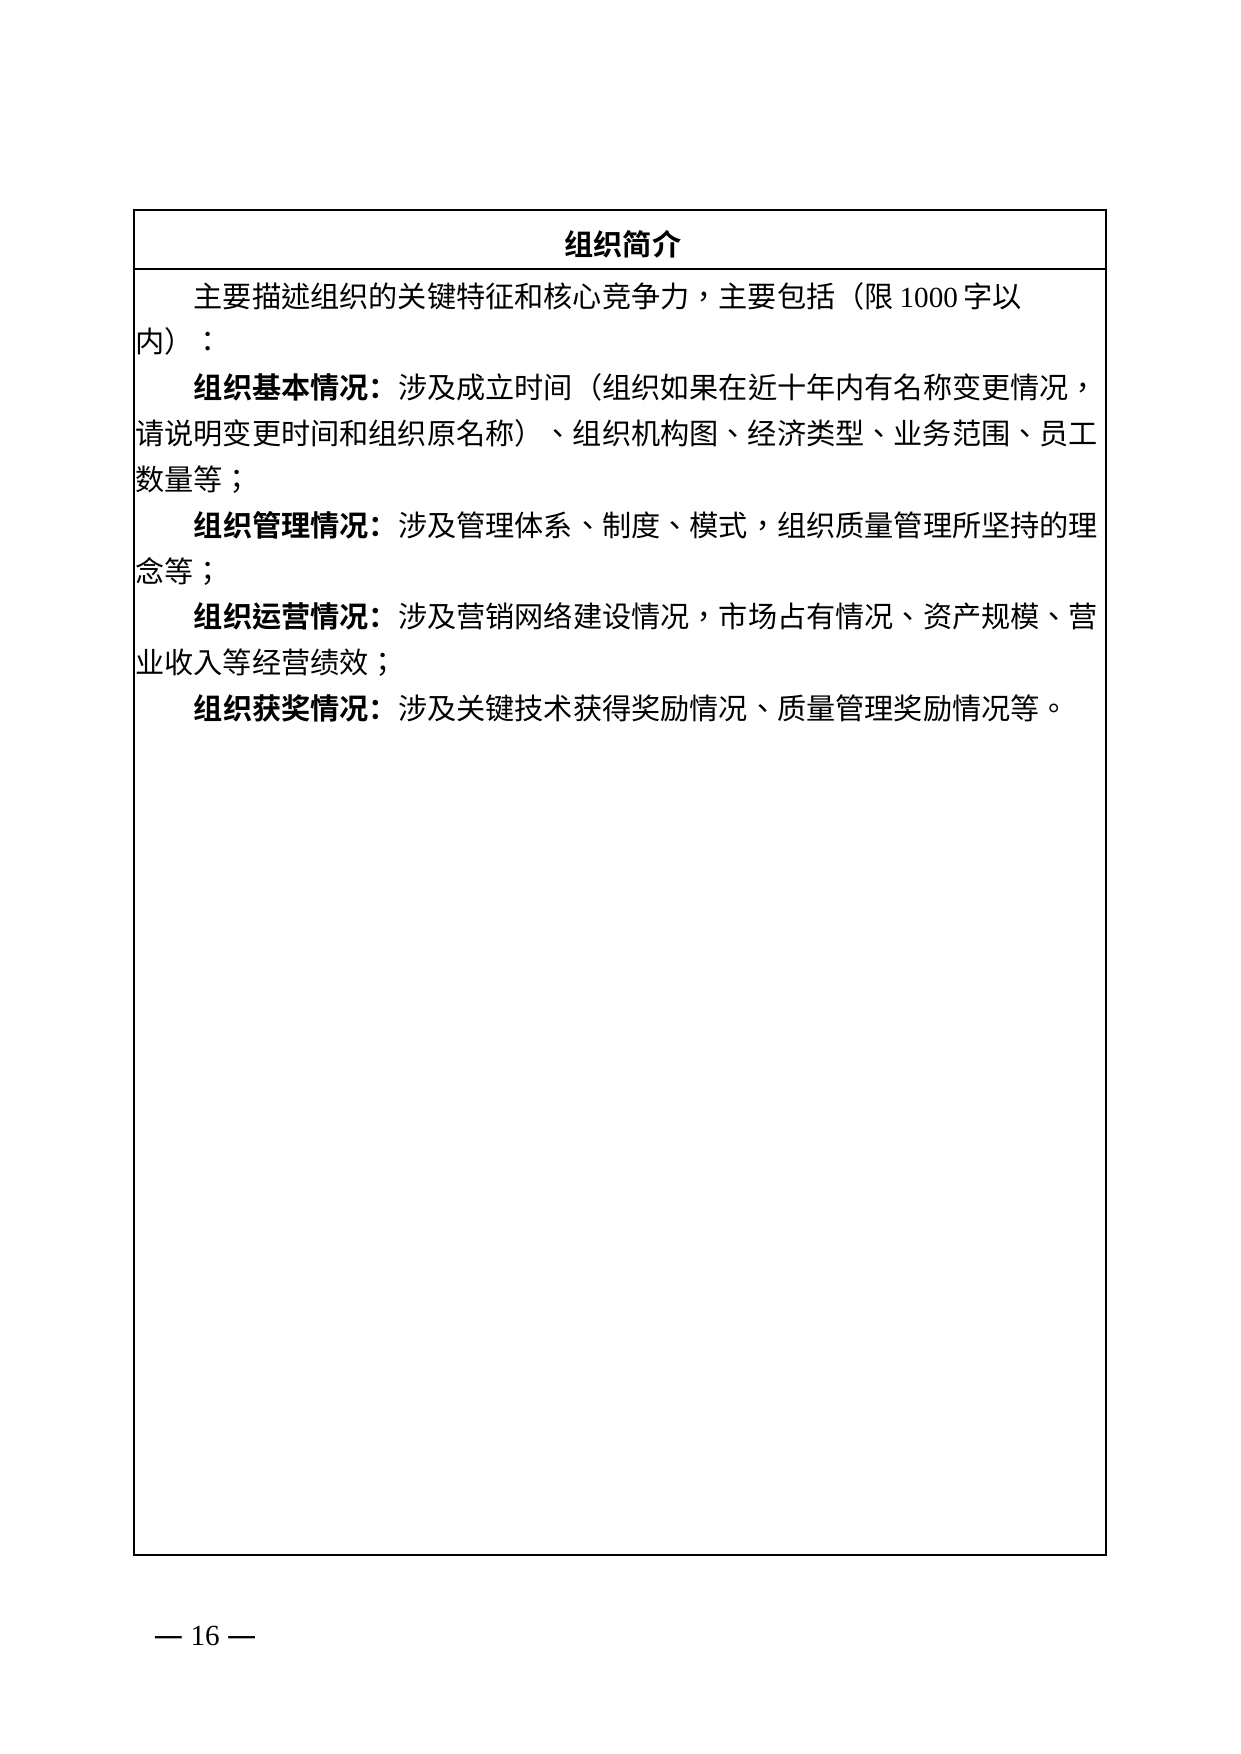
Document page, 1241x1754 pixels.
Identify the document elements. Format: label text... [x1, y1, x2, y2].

table_header 组织简介 [135, 211, 1105, 268]
table_cell 主要描述组织的关键特征和核心竞争力，主要包括（限1000字以内）： 组织基本情况：涉及成立时间（组织如果在近十年内有名称变更情况，请说明变更时间和组织原名称）、组织机构图、经济类型、业务范围、员工数量等； 组织管理情况：涉及管理体系、制度、模式，组织质量管理所坚持的理念等； 组织运营情况：涉及营销网络建设情况，市场占有情况、资产规模、营业收入等经营绩效； 组织获奖情况：涉及关键技术获得奖励情况、质量管理奖励情况等。 [135, 270, 1105, 1554]
